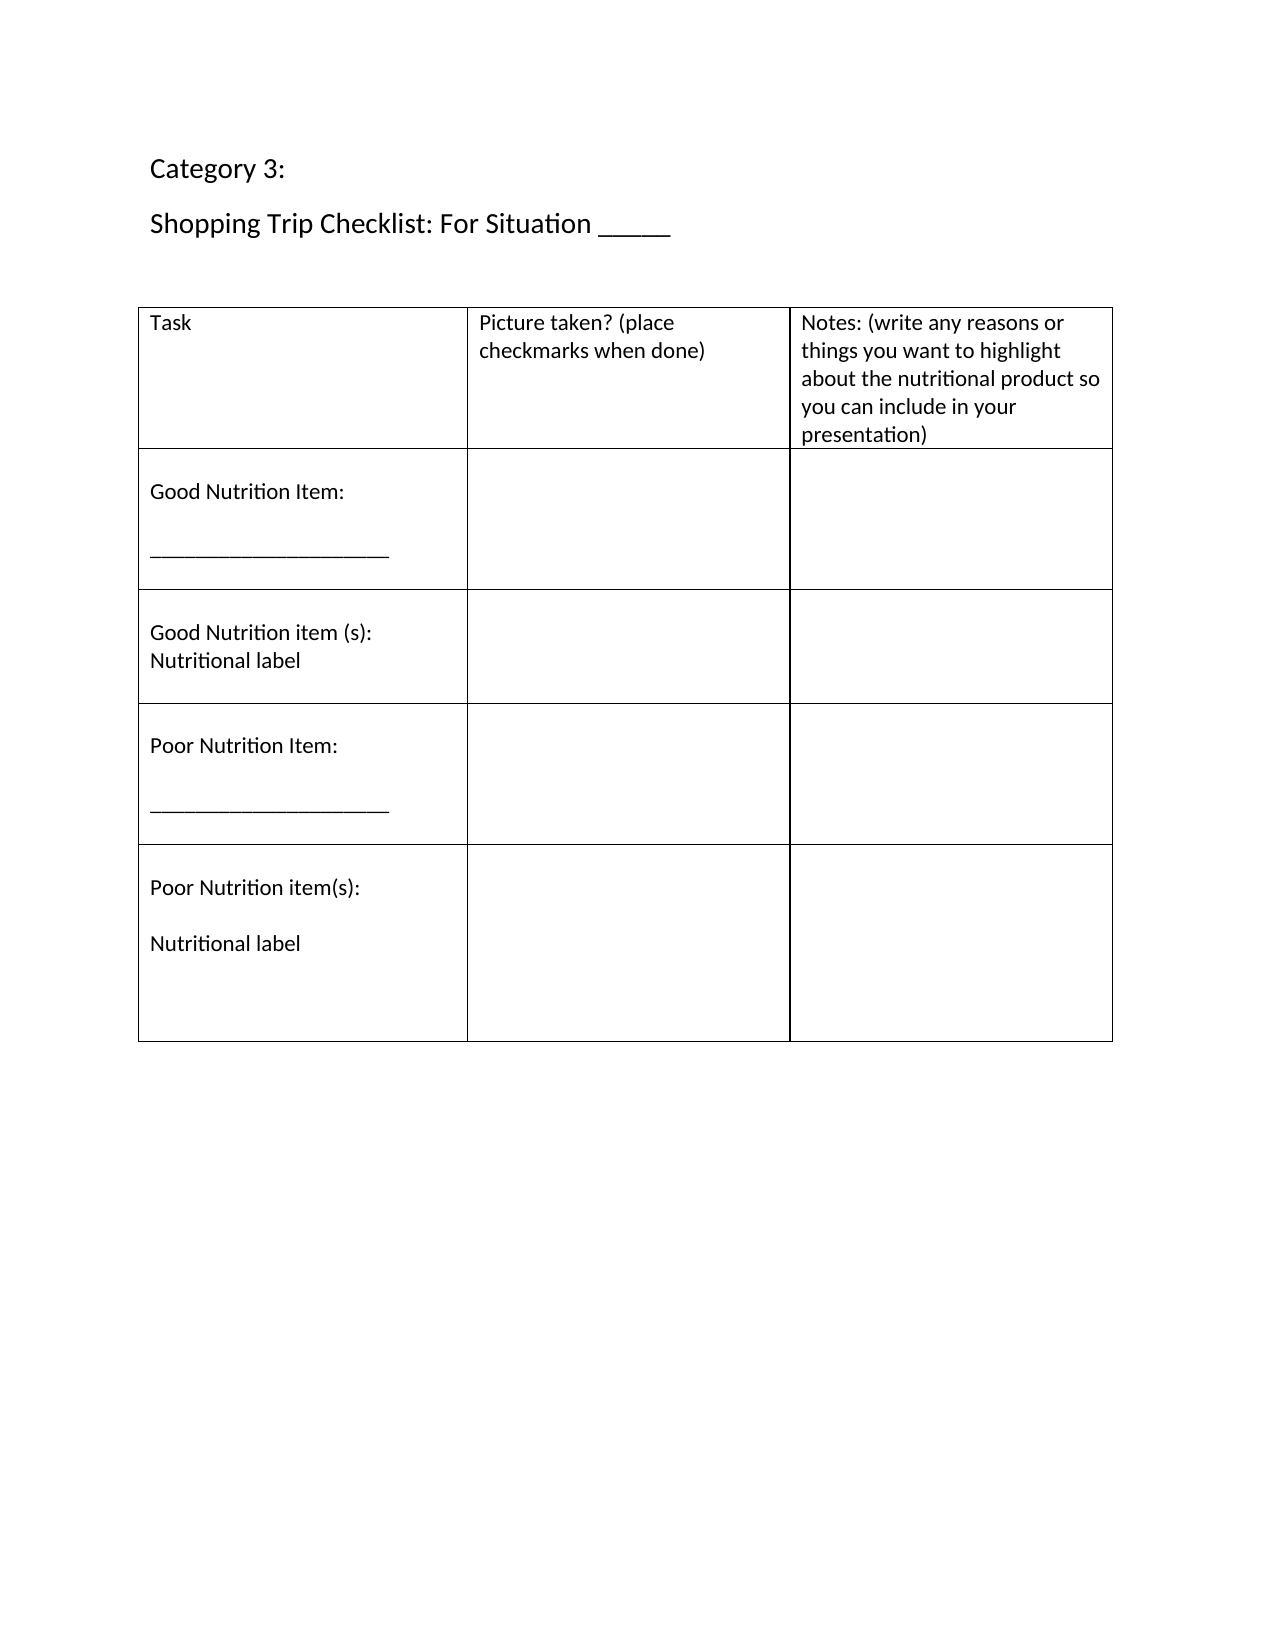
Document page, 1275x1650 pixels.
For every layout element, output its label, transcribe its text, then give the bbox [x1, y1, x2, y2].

table_cell [468, 704, 789, 844]
text Shopping Trip Checklist: For Situation _____ [150, 205, 1125, 241]
table_cell [791, 704, 1112, 844]
table_header Notes: (write any reasons or things you want to highlight about the nutritional product so you can include in your presentation) [791, 308, 1112, 448]
table_cell [468, 845, 789, 1041]
table_cell Good Nutrition item (s): Nutritional label [139, 590, 467, 702]
table_header Picture taken? (place checkmarks when done) [468, 308, 789, 448]
table_cell Good Nutrition Item: _____________________ [139, 449, 467, 589]
table_cell [468, 590, 789, 702]
table_cell Poor Nutrition item(s): Nutritional label [139, 845, 467, 1041]
table_cell [791, 449, 1112, 589]
table_cell Poor Nutrition Item: _____________________ [139, 704, 467, 844]
table_cell [791, 590, 1112, 702]
text Category 3: [150, 150, 1125, 186]
table_cell [791, 845, 1112, 1041]
table_cell [468, 449, 789, 589]
table_header Task [139, 308, 467, 448]
